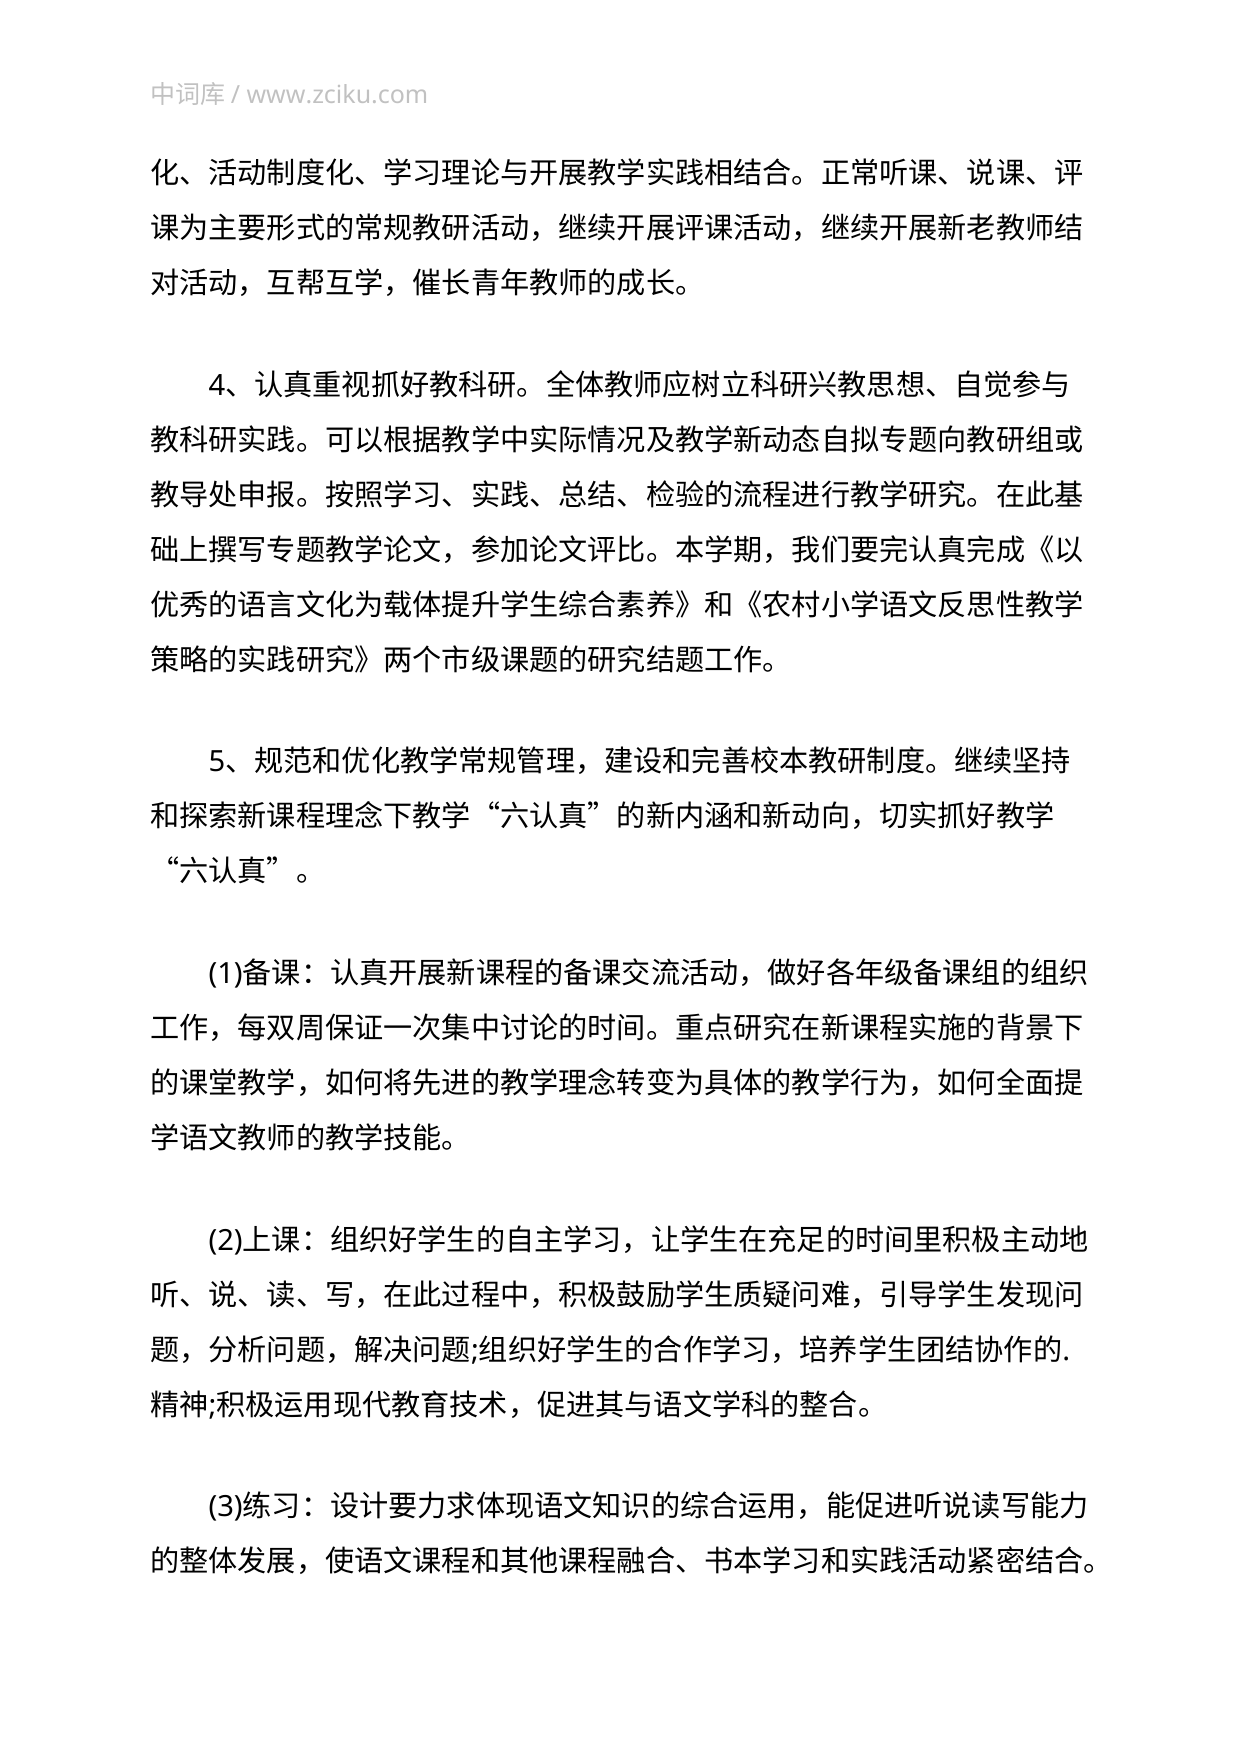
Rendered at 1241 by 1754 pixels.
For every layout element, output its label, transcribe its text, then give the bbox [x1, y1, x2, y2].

text 5、规范和优化教学常规管理，建设和完善校本教研制度。继续坚持和探索新课程理念下教学“六认真”的新内涵和新动向，切实抓好教学“六认真”。 [150, 738, 1090, 890]
text (2)上课：组织好学生的自主学习，让学生在充足的时间里积极主动地听、说、读、写，在此过程中，积极鼓励学生质疑问难，引导学生发现问题，分析问题，解决问题;组织好学生的合作学习，培养学生团结协作的.精神;积极运用现代教育技术，促进其与语文学科的整合。 [150, 1216, 1090, 1423]
text 4、认真重视抓好教科研。全体教师应树立科研兴教思想、自觉参与教科研实践。可以根据教学中实际情况及教学新动态自拟专题向教研组或教导处申报。按照学习、实践、总结、检验的流程进行教学研究。在此基础上撰写专题教学论文，参加论文评比。本学期，我们要完认真完成《以优秀的语言文化为载体提升学生综合素养》和《农村小学语文反思性教学策略的实践研究》两个市级课题的研究结题工作。 [150, 362, 1090, 678]
text (1)备课：认真开展新课程的备课交流活动，做好各年级备课组的组织工作，每双周保证一次集中讨论的时间。重点研究在新课程实施的背景下的课堂教学，如何将先进的教学理念转变为具体的教学行为，如何全面提学语文教师的教学技能。 [150, 949, 1090, 1157]
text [150, 150, 1090, 302]
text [150, 1483, 1090, 1580]
